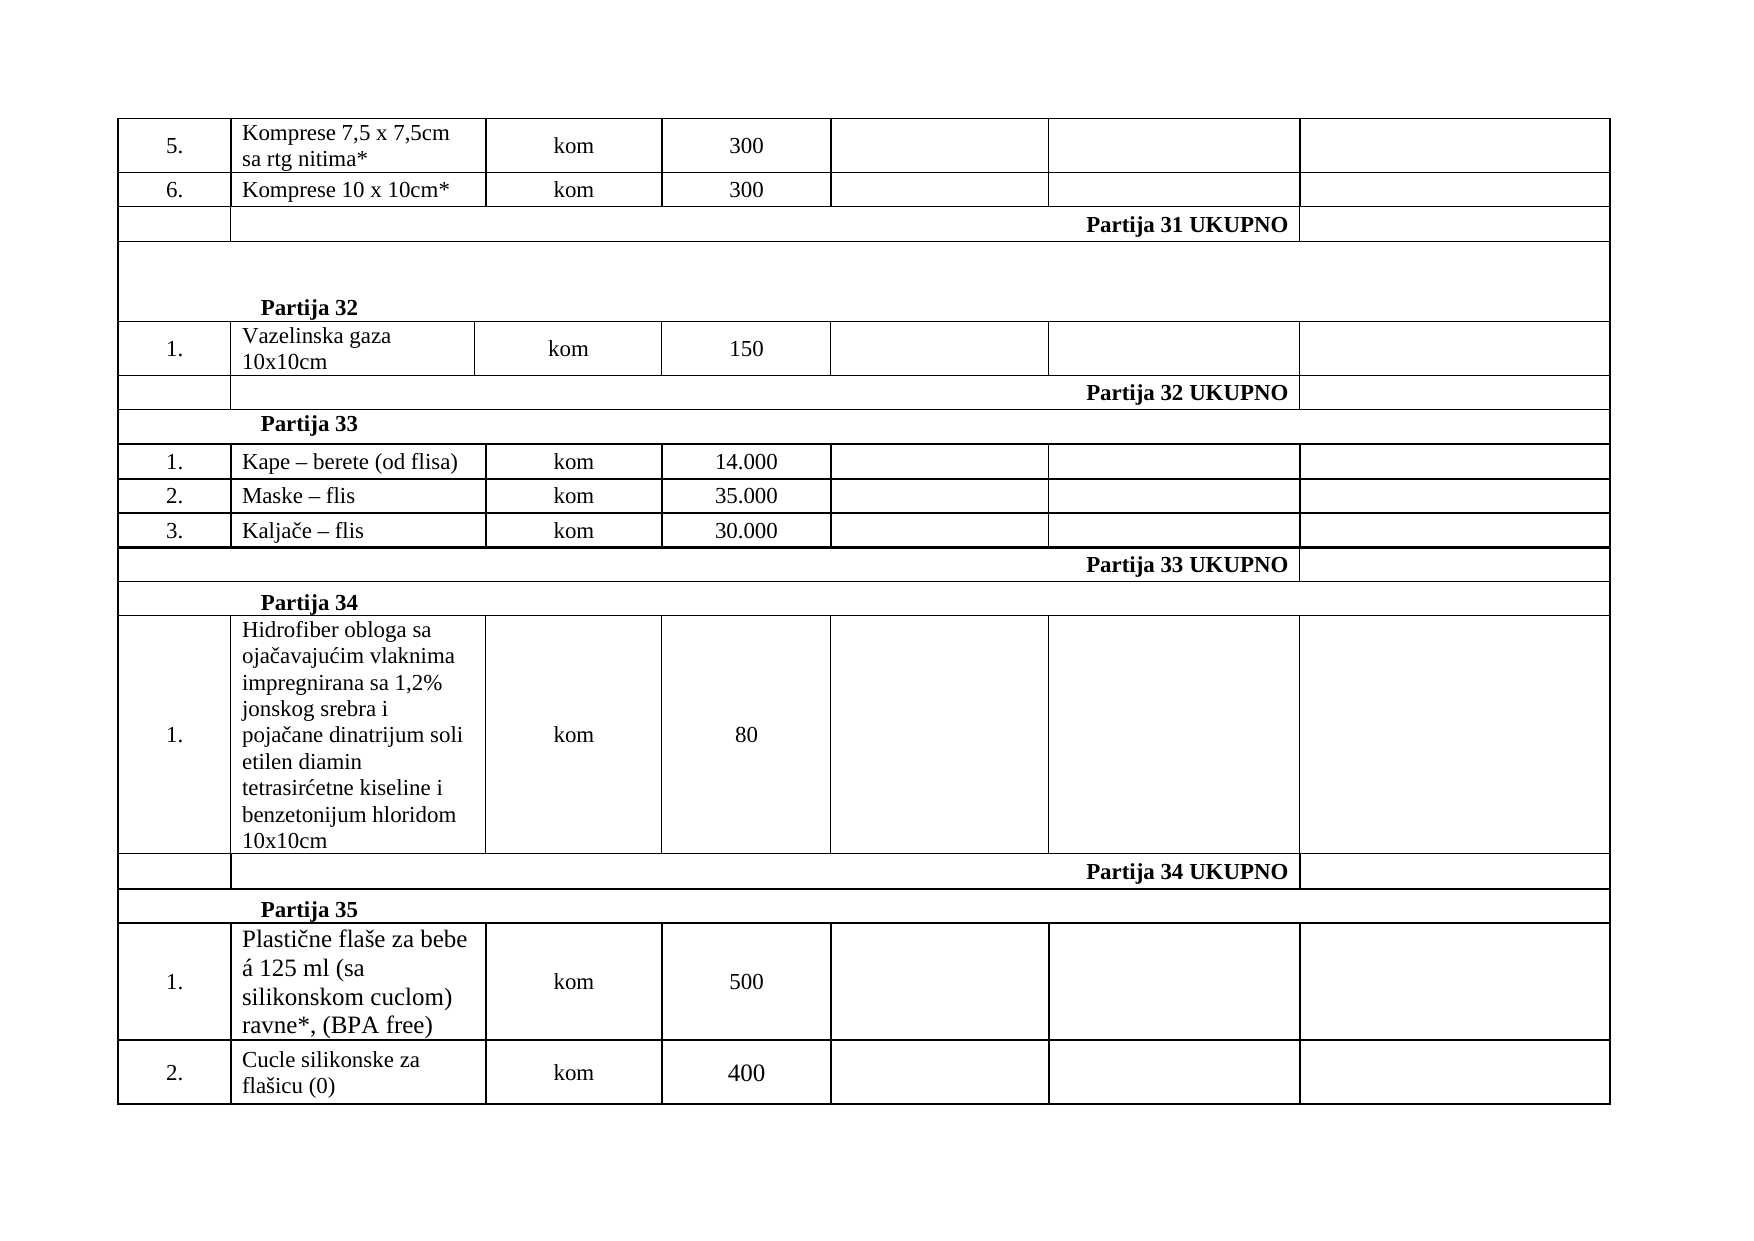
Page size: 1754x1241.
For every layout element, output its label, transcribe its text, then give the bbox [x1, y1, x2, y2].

table_cell kom [487, 173, 661, 206]
table_cell [1301, 119, 1609, 172]
table_cell kom [487, 119, 661, 172]
table_cell 400 [663, 1041, 830, 1103]
table_cell [1049, 119, 1299, 172]
table_cell [1049, 480, 1299, 512]
table_cell Partija 33 UKUPNO [119, 549, 1299, 581]
table_cell 300 [663, 173, 830, 206]
table_cell [1300, 207, 1609, 241]
table_cell 1. [119, 924, 230, 1039]
table_cell kom [487, 924, 661, 1039]
table_cell [1301, 924, 1609, 1039]
table_cell [119, 376, 230, 409]
table_cell [119, 242, 249, 321]
table_cell Partija 31 UKUPNO [231, 207, 1299, 241]
table_cell kom [475, 322, 661, 374]
table_cell 300 [663, 119, 830, 172]
table_cell 5. [119, 119, 230, 172]
table_cell [831, 616, 1048, 853]
table_cell [1050, 924, 1299, 1039]
table_cell [832, 119, 1048, 172]
table_cell [831, 322, 1048, 374]
table_cell 1. [119, 616, 230, 853]
table_cell 150 [662, 322, 830, 374]
table_cell [1301, 445, 1609, 478]
table_cell 2. [119, 480, 230, 512]
table_cell [119, 207, 230, 241]
table_cell [119, 890, 249, 922]
table_cell [1301, 480, 1609, 512]
table_cell kom [487, 514, 661, 546]
table_cell Vazelinska gaza 10x10cm [231, 322, 474, 374]
table_cell Partija 33 [249, 410, 1609, 443]
table_cell Partija 34 [249, 582, 1609, 615]
table_cell [119, 854, 230, 888]
table_cell [832, 514, 1048, 546]
table_cell [1301, 1041, 1609, 1103]
table_cell [1049, 514, 1299, 546]
table_cell Partija 34 UKUPNO [232, 854, 1299, 888]
table_cell Komprese 10 x 10cm* [232, 173, 485, 206]
table_cell Partija 35 [249, 890, 1609, 922]
table_cell [1301, 854, 1609, 888]
table_cell [1050, 1041, 1299, 1103]
table_cell 1. [119, 322, 230, 374]
table_cell [1049, 173, 1299, 206]
table_cell 30.000 [663, 514, 830, 546]
table_cell Kape – berete (od flisa) [232, 445, 485, 478]
table_cell Partija 32 [249, 242, 1609, 321]
table_cell [1049, 445, 1299, 478]
table_cell 1. [119, 445, 230, 478]
table_cell [1049, 616, 1299, 853]
table_cell [119, 410, 249, 443]
table_cell 500 [663, 924, 830, 1039]
table_cell Kaljače – flis [232, 514, 485, 546]
table_cell [832, 445, 1048, 478]
table_cell [1301, 514, 1609, 546]
table_cell 2. [119, 1041, 230, 1103]
table_cell [1049, 322, 1299, 374]
table_cell [832, 1041, 1048, 1103]
table_cell kom [487, 480, 661, 512]
table_cell [1300, 376, 1609, 409]
table_cell kom [486, 616, 661, 853]
table_cell kom [487, 1041, 661, 1103]
table_cell [832, 924, 1048, 1039]
table_cell 6. [119, 173, 230, 206]
table_cell 3. [119, 514, 230, 546]
table_cell [1301, 173, 1609, 206]
table_cell [1300, 549, 1609, 581]
table_cell Partija 32 UKUPNO [231, 376, 1299, 409]
table_cell [119, 582, 249, 615]
table_cell Plastične flaše za bebe á 125 ml (sa silikonskom cuclom) ravne*, (BPA free) [232, 924, 485, 1039]
table_cell 80 [662, 616, 830, 853]
table_cell [832, 173, 1048, 206]
table_cell Cucle silikonske za flašicu (0) [232, 1041, 485, 1103]
table_cell [1300, 322, 1609, 374]
table_cell Maske – flis [232, 480, 485, 512]
table_cell 14.000 [663, 445, 830, 478]
table_cell 35.000 [663, 480, 830, 512]
table_cell [832, 480, 1048, 512]
table_cell kom [487, 445, 661, 478]
table_cell [1300, 616, 1609, 853]
table_cell Komprese 7,5 x 7,5cm sa rtg nitima* [232, 119, 485, 172]
table_cell Hidrofiber obloga sa ojačavajućim vlaknima impregnirana sa 1,2% jonskog srebra i pojačane dinatrijum soli etilen diamin tetrasirćetne kiseline i benzetonijum hloridom 10x10cm [231, 616, 485, 853]
